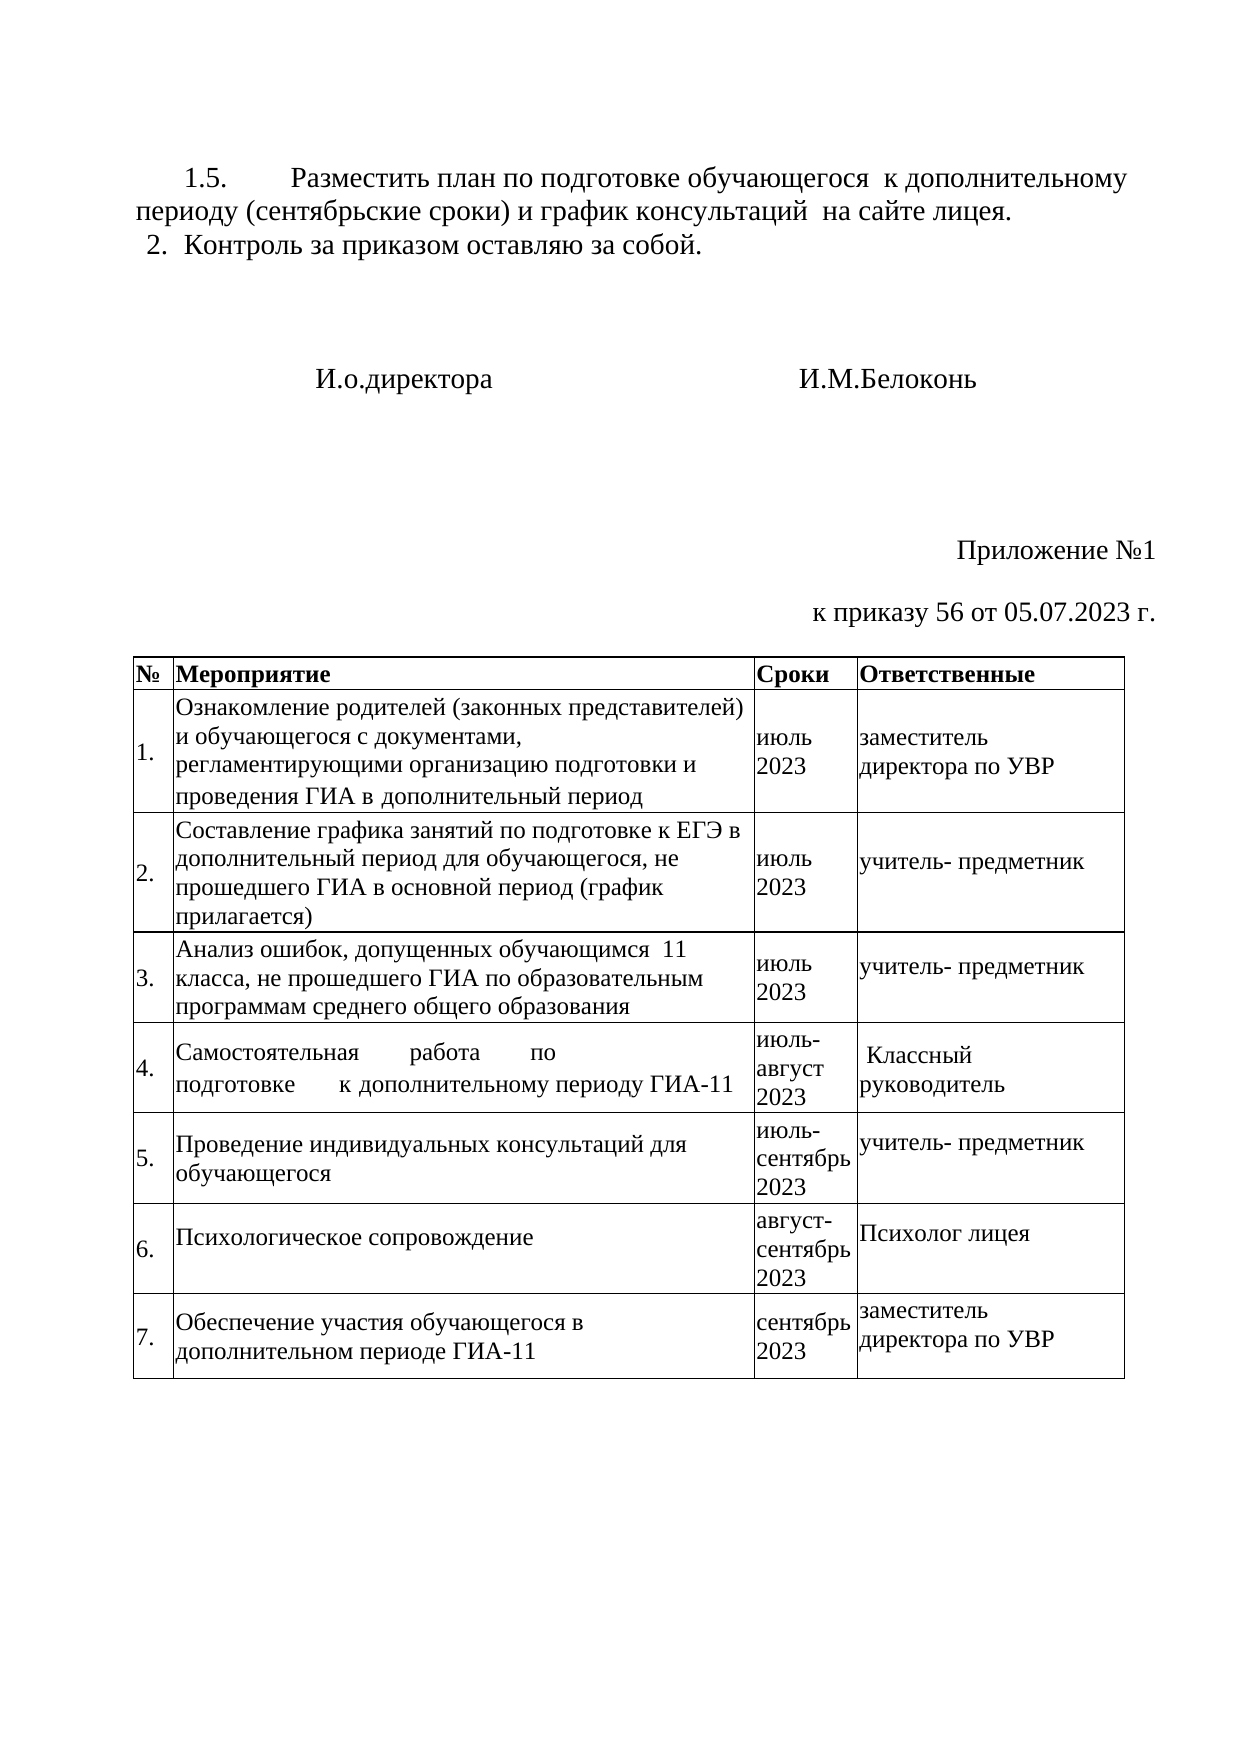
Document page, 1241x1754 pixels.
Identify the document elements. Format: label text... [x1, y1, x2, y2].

table_cell 6. [134, 1204, 173, 1293]
table_cell 7. [134, 1294, 173, 1378]
table_cell учитель- предметник [858, 1113, 1124, 1203]
table_cell заместитель директора по УВР [858, 690, 1124, 812]
table_cell учитель- предметник [858, 933, 1124, 1022]
table_cell Классный руководитель [858, 1023, 1124, 1112]
table_cell июль 2023 [755, 933, 857, 1022]
list Разместить план по подготовке обучающегося к дополнительному периоду (сентябрьские сроки) и график консультаций на сайте лицея. [136, 160, 1156, 227]
table_cell Проведение индивидуальных консультаций для обучающегося [174, 1113, 754, 1203]
table_cell 4. [134, 1023, 173, 1112]
table_cell 5. [134, 1113, 173, 1203]
table_cell Самостоятельная работа по подготовке к дополнительному периоду ГИА-11 [174, 1023, 754, 1112]
table_cell учитель- предметник [858, 813, 1124, 931]
table_cell сентябрь 2023 [755, 1294, 857, 1378]
list Контроль за приказом оставляю за собой. [146, 227, 1156, 260]
table_cell июль 2023 [755, 813, 857, 931]
table_cell 1. [134, 690, 173, 812]
table_cell 3. [134, 933, 173, 1022]
text И.о.директора И.М.Белоконь [136, 361, 1156, 394]
table_cell Психолог лицея [858, 1204, 1124, 1293]
table_cell июль 2023 [755, 690, 857, 812]
text к приказу 56 от 05.07.2023 г. [136, 595, 1156, 627]
table_cell Обеспечение участия обучающегося в дополнительном периоде ГИА-11 [174, 1294, 754, 1378]
text Приложение №1 [136, 533, 1156, 566]
table_cell Психологическое сопровождение [174, 1204, 754, 1293]
table_cell 2. [134, 813, 173, 931]
